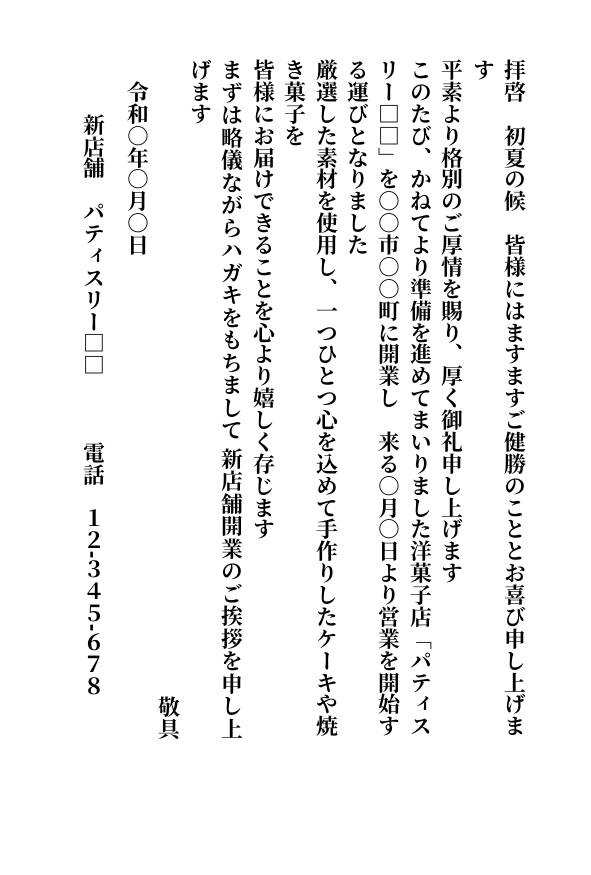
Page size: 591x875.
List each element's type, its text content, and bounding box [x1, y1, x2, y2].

text 平素より格別のご厚情を賜り、厚く御礼申し上げます [437, 59, 468, 739]
text 敬具 [154, 59, 185, 739]
text 令和○年○月○日 [122, 81, 154, 739]
text このたび、かねてより準備を進めてまいりました洋菓子店「パティスリー□□」を○○市○○町に開業し 来る○月○日より営業を開始する運びとなりました [343, 59, 437, 739]
text 拝啓 初夏の候 皆様にはますますご健勝のこととお喜び申し上げます [468, 59, 531, 739]
text まずは略儀ながらハガキをもちまして 新店舗開業のご挨拶を申し上げます [185, 59, 248, 739]
text 厳選した素材を使用し、一つひとつ心を込めて手作りしたケーキや焼き菓子を [280, 59, 343, 739]
text 新店舗 パティスリー□□ 電話 １２-３４５-６７８ [78, 114, 110, 739]
text 皆様にお届けできることを心より嬉しく存じます [248, 59, 280, 739]
